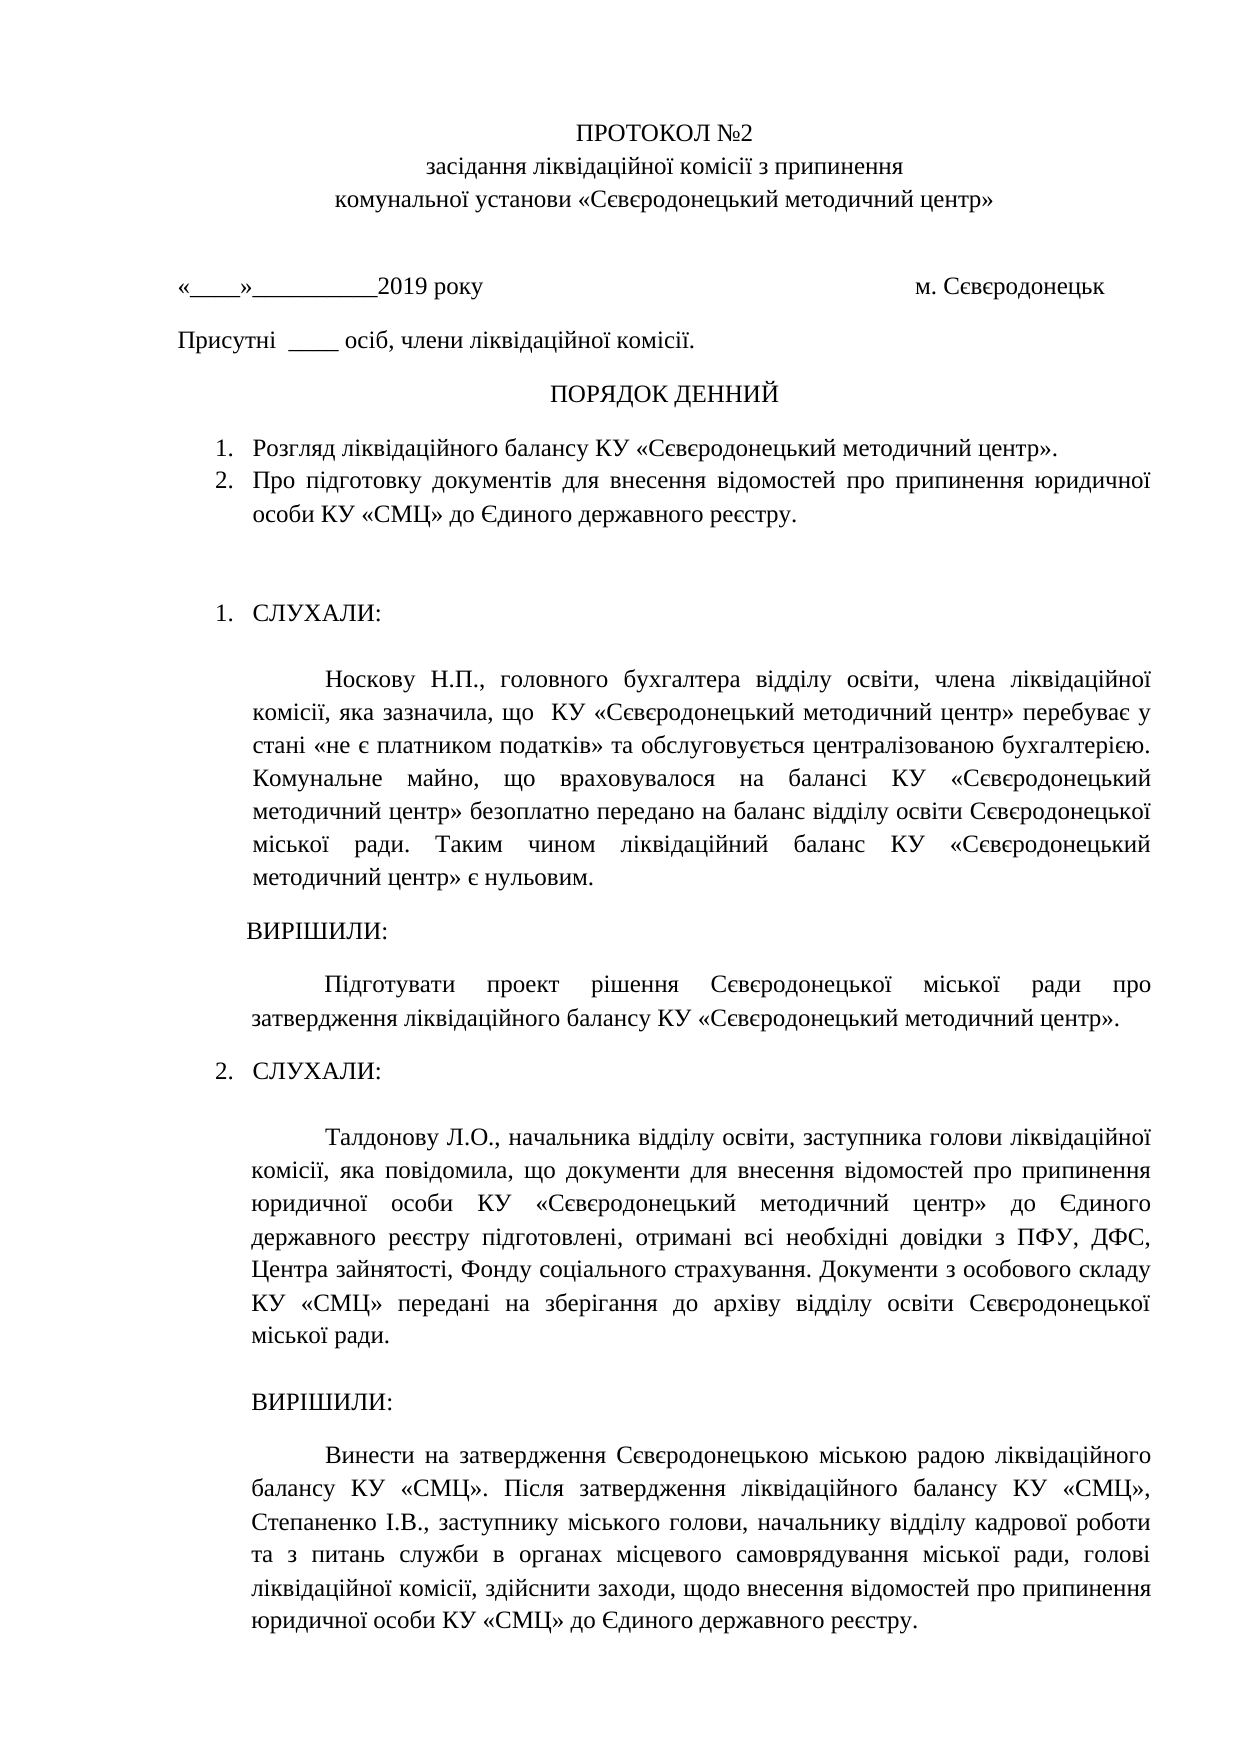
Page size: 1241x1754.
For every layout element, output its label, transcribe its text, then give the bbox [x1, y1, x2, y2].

text «____»__________2019 року м. Сєвєродонецьк [177, 271, 1152, 300]
text Підготувати проект рішення Сєвєродонецької міської ради про затвердження ліквідаційного балансу КУ «Сєвєродонецький методичний центр». [251, 969, 1152, 1031]
text ПРОТОКОЛ №2 [177, 118, 1152, 147]
text Винести на затвердження Сєвєродонецькою міською радою ліквідаційного балансу КУ «СМЦ». Після затвердження ліквідаційного балансу КУ «СМЦ», Степаненко І.В., заступнику міського голови, начальнику відділу кадрової роботи та з питань служби в органах місцевого самоврядування міської ради, голові ліквідаційної комісії, здійснити заходи, щодо внесення відомостей про припинення юридичної особи КУ «СМЦ» до Єдиного державного реєстру. [251, 1441, 1152, 1634]
text ПОРЯДОК ДЕННИЙ [177, 379, 1152, 407]
text ВИРІШИЛИ: [177, 916, 1152, 944]
list СЛУХАЛИ: [215, 1056, 1152, 1085]
text комунальної установи «Сєвєродонецький методичний центр» [177, 184, 1152, 213]
list Талдонову Л.О., начальника відділу освіти, заступника голови ліквідаційної комісії, яка повідомила, що документи для внесення відомостей про припинення юридичної особи КУ «Сєвєродонецький методичний центр» до Єдиного державного реєстру підготовлені, отримані всі необхідні довідки з ПФУ, ДФС, Центра зайнятості, Фонду соціального страхування. Документи з особового складу КУ «СМЦ» передані на зберігання до архіву відділу освіти Сєвєродонецької міської ради. [251, 1122, 1152, 1349]
list СЛУХАЛИ: [215, 598, 1152, 626]
list Розгляд ліквідаційного балансу КУ «Сєвєродонецький методичний центр». [215, 433, 1152, 461]
list ВИРІШИЛИ: [251, 1387, 1152, 1415]
list Про підготовку документів для внесення відомостей про припинення юридичної особи КУ «СМЦ» до Єдиного державного реєстру. [215, 466, 1152, 527]
list Носкову Н.П., головного бухгалтера відділу освіти, члена ліквідаційної комісії, яка зазначила, що КУ «Сєвєродонецький методичний центр» перебуває у стані «не є платником податків» та обслуговується централізованою бухгалтерією. Комунальне майно, що враховувалося на балансі КУ «Сєвєродонецький методичний центр» безоплатно передано на баланс відділу освіти Сєвєродонецької міської ради. Таким чином ліквідаційний баланс КУ «Сєвєродонецький методичний центр» є нульовим. [252, 664, 1152, 891]
text Присутні ____ осіб, члени ліквідаційної комісії. [177, 325, 1152, 354]
text засідання ліквідаційної комісії з припинення [177, 151, 1152, 180]
